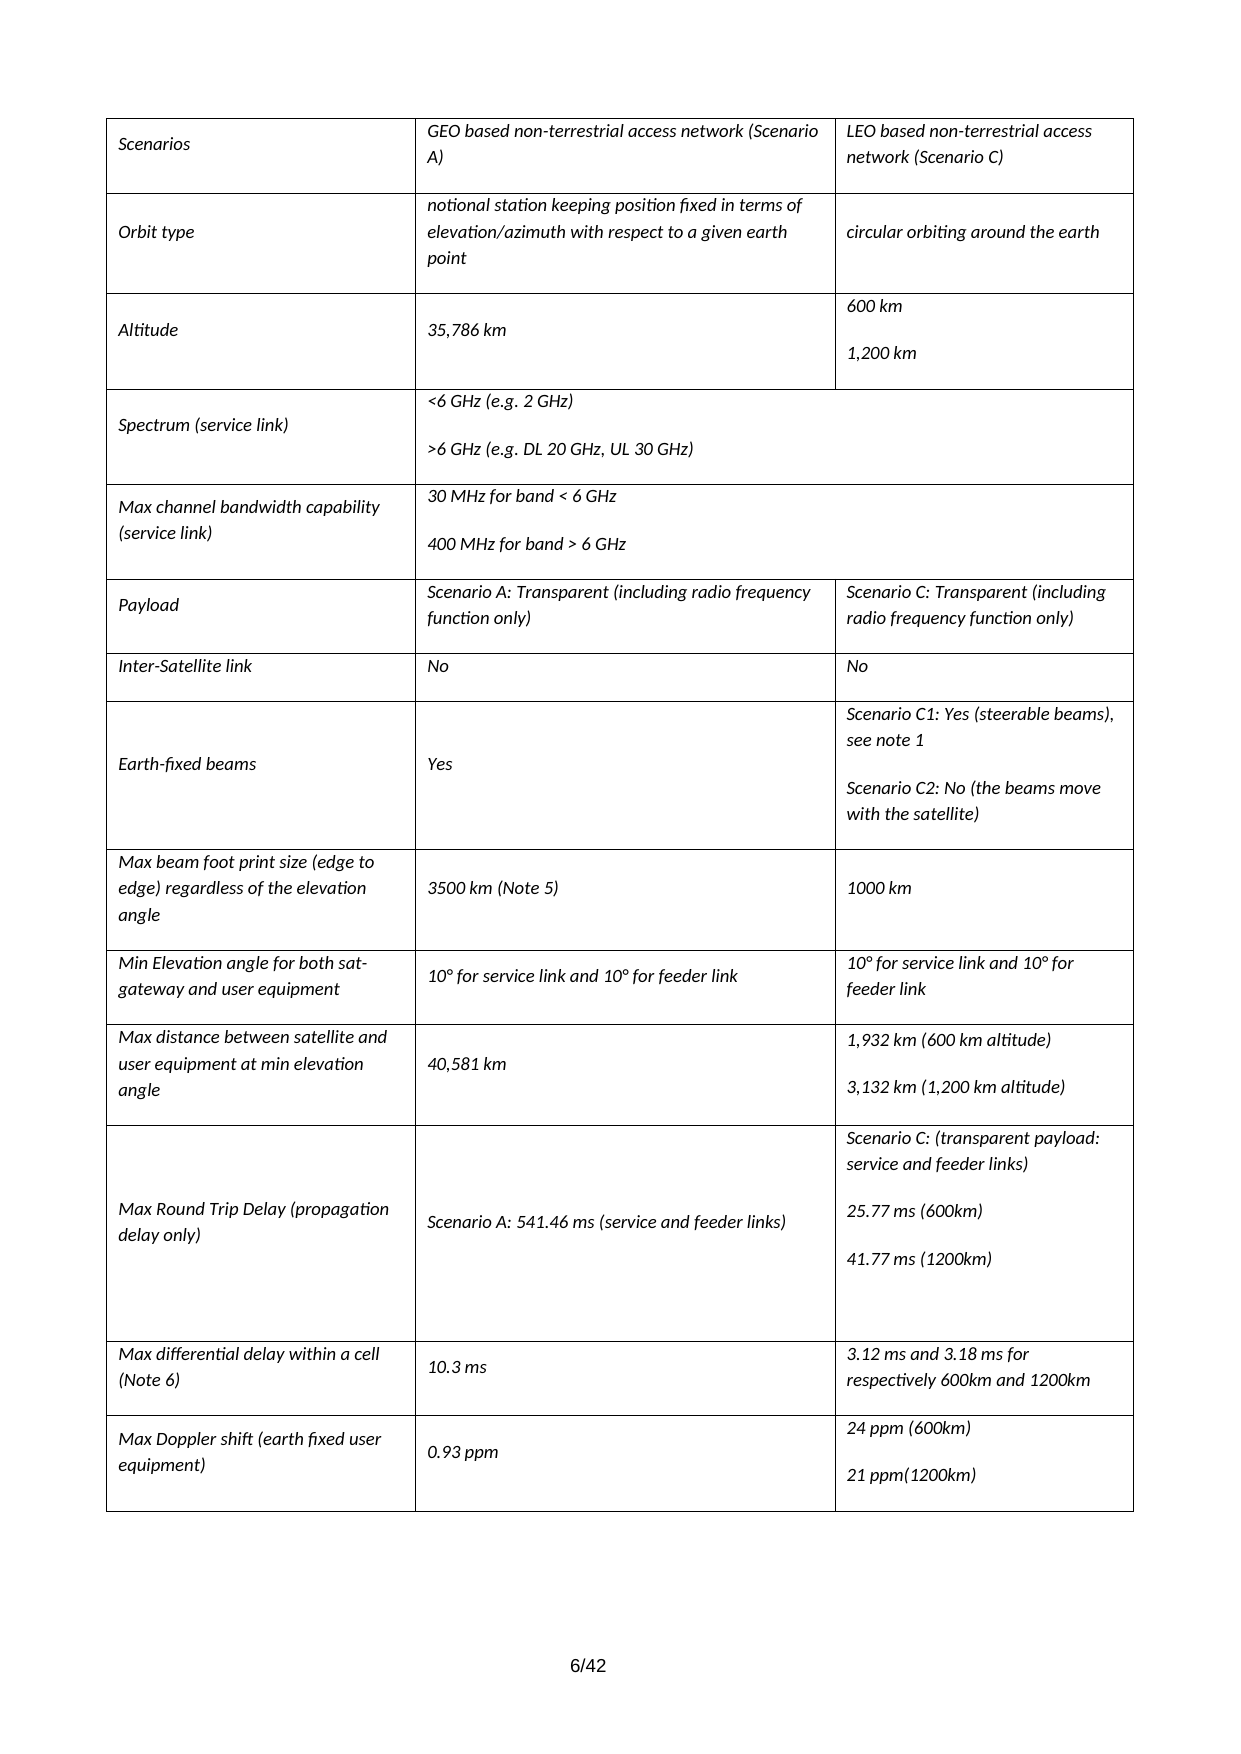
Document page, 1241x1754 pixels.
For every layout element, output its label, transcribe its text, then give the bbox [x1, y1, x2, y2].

table_cell 1000 km [836, 850, 1133, 950]
table_cell 600 km 1,200 km [836, 294, 1133, 388]
table_cell 1,932 km (600 km altitude) 3,132 km (1,200 km altitude) [836, 1025, 1133, 1125]
table_cell Spectrum (service link) [107, 390, 415, 484]
table_cell Max Round Trip Delay (propagation delay only) [107, 1126, 415, 1341]
table_cell Inter-Satellite link [107, 654, 415, 701]
table_cell circular orbiting around the earth [836, 194, 1133, 293]
table_cell Earth-fixed beams [107, 702, 415, 849]
table_header Scenarios [107, 119, 415, 192]
table_cell 10° for service link and 10° for feeder link [416, 951, 835, 1024]
table_cell 30 MHz for band < 6 GHz 400 MHz for band > 6 GHz [416, 485, 1133, 579]
table_cell 10.3 ms [416, 1342, 835, 1415]
table_cell Max channel bandwidth capability (service link) [107, 485, 415, 579]
table_cell 3.12 ms and 3.18 ms for respectively 600km and 1200km [836, 1342, 1133, 1415]
table_cell <6 GHz (e.g. 2 GHz) >6 GHz (e.g. DL 20 GHz, UL 30 GHz) [416, 390, 1133, 484]
table_cell Payload [107, 580, 415, 653]
table_cell No [836, 654, 1133, 701]
table_cell 24 ppm (600km) 21 ppm(1200km) [836, 1416, 1133, 1511]
table_cell Yes [416, 702, 835, 849]
table_cell Scenario C: Transparent (including radio frequency function only) [836, 580, 1133, 653]
table_cell Min Elevation angle for both sat-gateway and user equipment [107, 951, 415, 1024]
table_cell Scenario C: (transparent payload: service and feeder links) 25.77 ms (600km) 41.77 ms (1200km) [836, 1126, 1133, 1341]
table_header LEO based non-terrestrial access network (Scenario C) [836, 119, 1133, 192]
table_cell Orbit type [107, 194, 415, 293]
table_cell 3500 km (Note 5) [416, 850, 835, 950]
table_cell No [416, 654, 835, 701]
table_cell Max distance between satellite and user equipment at min elevation angle [107, 1025, 415, 1125]
table_cell 0.93 ppm [416, 1416, 835, 1511]
table_header GEO based non-terrestrial access network (Scenario A) [416, 119, 835, 192]
table_cell 10° for service link and 10° for feeder link [836, 951, 1133, 1024]
table_cell Max Doppler shift (earth fixed user equipment) [107, 1416, 415, 1511]
table_cell notional station keeping position fixed in terms of elevation/azimuth with respect to a given earth point [416, 194, 835, 293]
table_cell 35,786 km [416, 294, 835, 388]
table_cell Max beam foot print size (edge to edge) regardless of the elevation angle [107, 850, 415, 950]
table_cell 40,581 km [416, 1025, 835, 1125]
table_cell Max differential delay within a cell (Note 6) [107, 1342, 415, 1415]
table_cell Altitude [107, 294, 415, 388]
table_cell Scenario A: Transparent (including radio frequency function only) [416, 580, 835, 653]
table_cell Scenario C1: Yes (steerable beams), see note 1 Scenario C2: No (the beams move with the satellite) [836, 702, 1133, 849]
table_cell Scenario A: 541.46 ms (service and feeder links) [416, 1126, 835, 1341]
